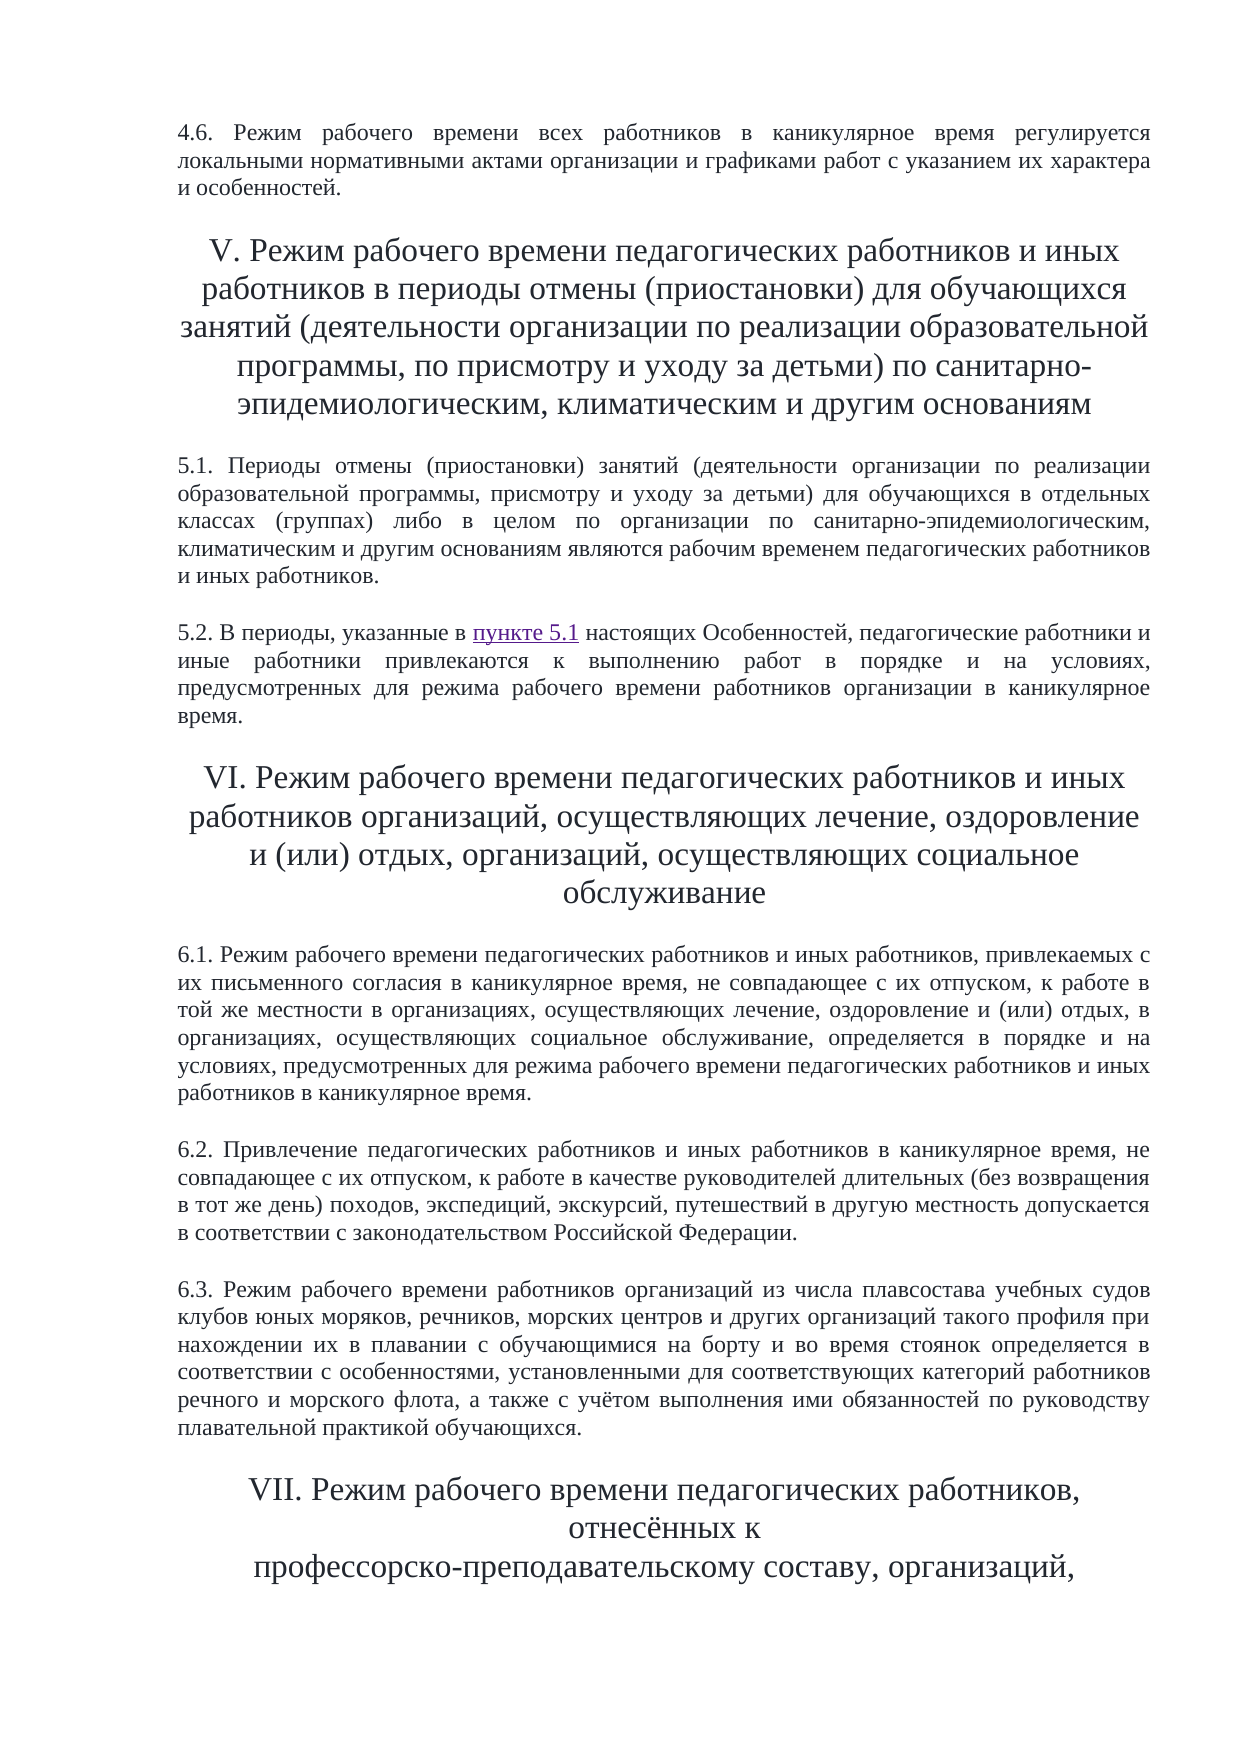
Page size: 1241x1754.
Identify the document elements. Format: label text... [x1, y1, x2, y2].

text 6.3. Режим рабочего времени работников организаций из числа плавсостава учебных судов клубов юных моряков, речников, морских центров и других организаций такого профиля при нахождении их в плавании с обучающимися на борту и во время стоянок определяется в соответствии с особенностями, установленными для соответствующих категорий работников речного и морского флота, а также с учётом выполнения ими обязанностей по руководству плавательной практикой обучающихся. [177, 1274, 1152, 1440]
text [177, 1469, 1152, 1584]
text VI. Режим рабочего времени педагогических работников и иных работников организаций, осуществляющих лечение, оздоровление и (или) отдых, организаций, осуществляющих социальное обслуживание [177, 758, 1152, 911]
text 6.2. Привлечение педагогических работников и иных работников в каникулярное время, не совпадающее с их отпуском, к работе в качестве руководителей длительных (без возвращения в тот же день) походов, экспедиций, экскурсий, путешествий в другую местность допускается в соответствии с законодательством Российской Федерации. [177, 1135, 1152, 1245]
text 6.1. Режим рабочего времени педагогических работников и иных работников, привлекаемых с их письменного согласия в каникулярное время, не совпадающее с их отпуском, к работе в той же местности в организациях, осуществляющих лечение, оздоровление и (или) отдых, в организациях, осуществляющих социальное обслуживание, определяется в порядке и на условиях, предусмотренных для режима рабочего времени педагогических работников и иных работников в каникулярное время. [177, 940, 1152, 1106]
text 5.2. В периоды, указанные в пункте 5.1 настоящих Особенностей, педагогические работники и иные работники привлекаются к выполнению работ в порядке и на условиях, предусмотренных для режима рабочего времени работников организации в каникулярное время. [177, 618, 1152, 728]
text V. Режим рабочего времени педагогических работников и иных работников в периоды отмены (приостановки) для обучающихся занятий (деятельности организации по реализации образовательной программы, по присмотру и уходу за детьми) по санитарно-эпидемиологическим, климатическим и другим основаниям [177, 230, 1152, 422]
text 5.1. Периоды отмены (приостановки) занятий (деятельности организации по реализации образовательной программы, присмотру и уходу за детьми) для обучающихся в отдельных классах (группах) либо в целом по организации по санитарно-эпидемиологическим, климатическим и другим основаниям являются рабочим временем педагогических работников и иных работников. [177, 451, 1152, 589]
text 4.6. Режим рабочего времени всех работников в каникулярное время регулируется локальными нормативными актами организации и графиками работ с указанием их характера и особенностей. [177, 118, 1152, 201]
